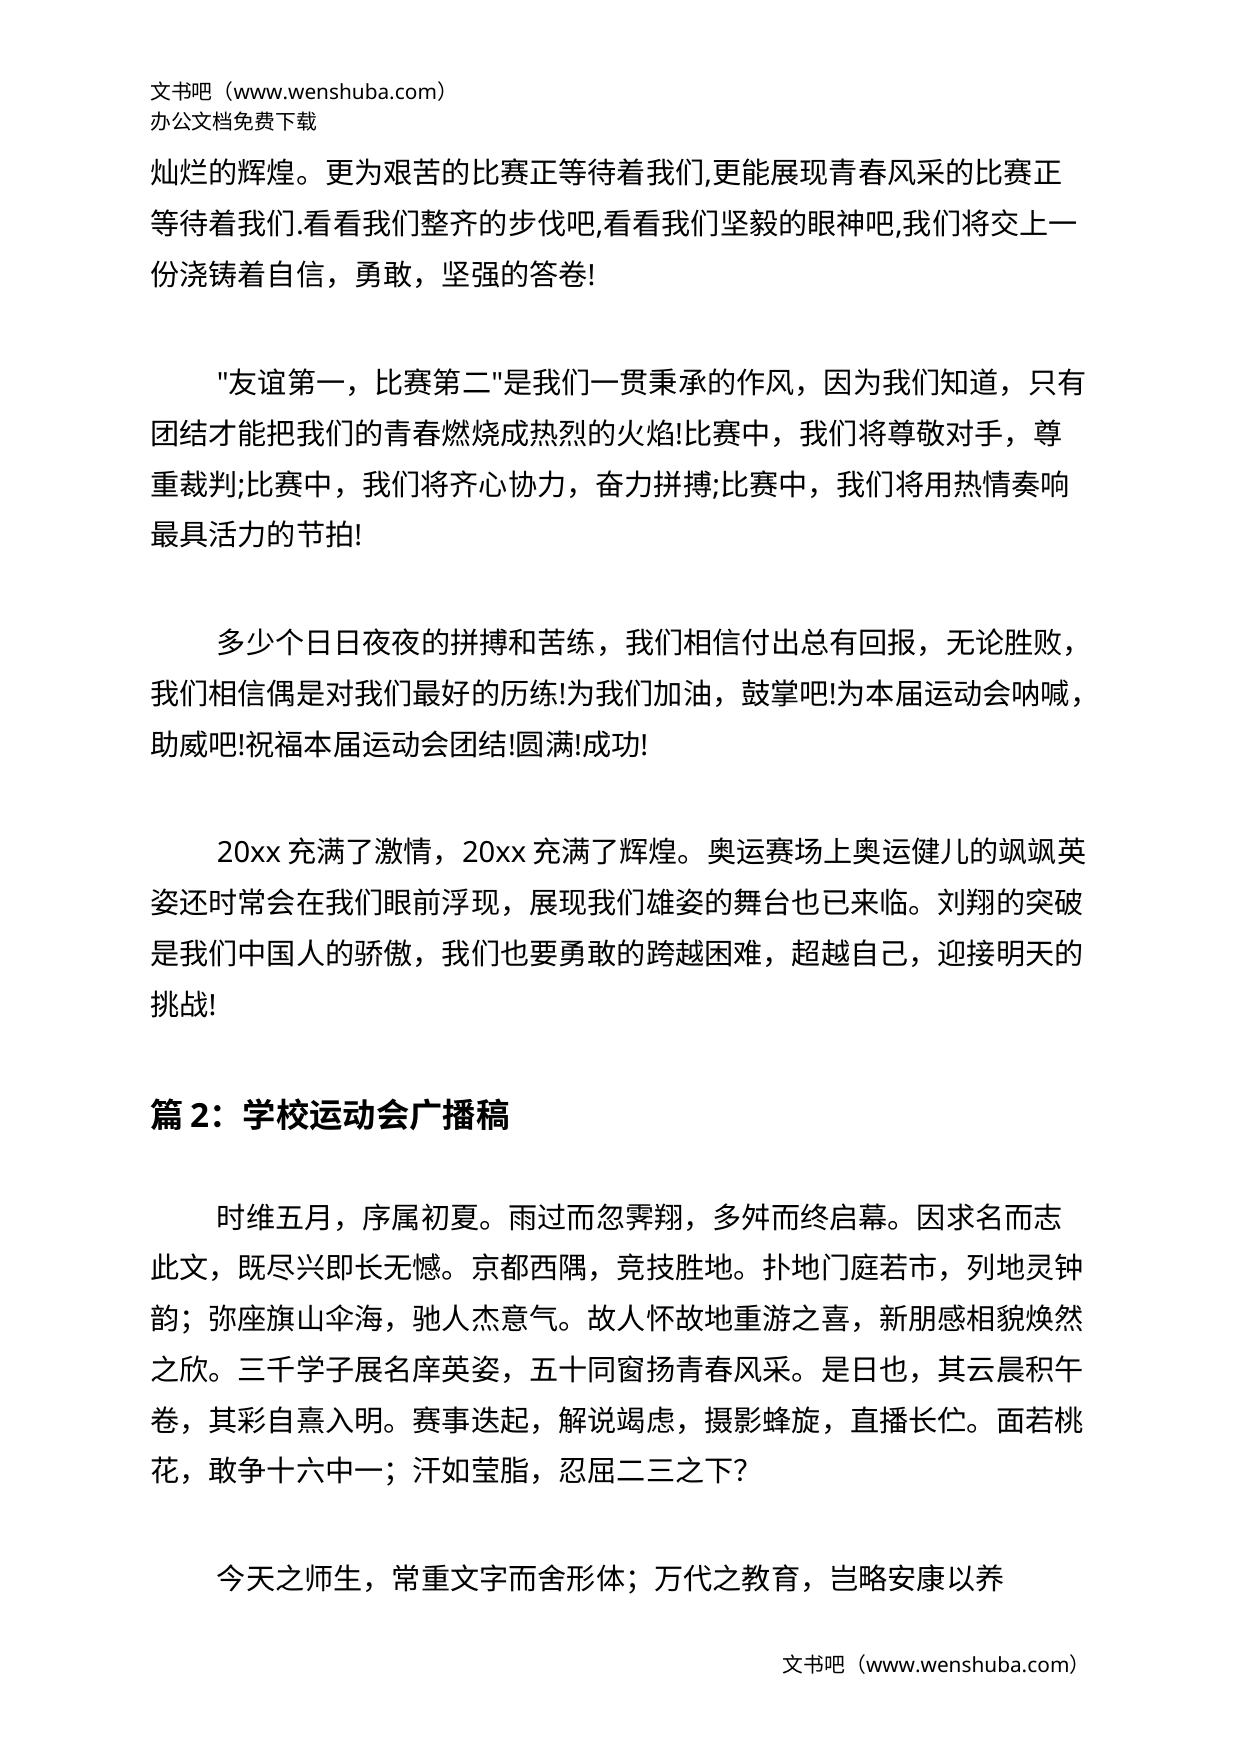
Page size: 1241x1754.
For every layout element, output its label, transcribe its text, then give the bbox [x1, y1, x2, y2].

text "友谊第一，比赛第二"是我们一贯秉承的作风，因为我们知道，只有团结才能把我们的青春燃烧成热烈的火焰!比赛中，我们将尊敬对手，尊重裁判;比赛中，我们将齐心协力，奋力拼搏;比赛中，我们将用热情奏响最具活力的节拍! [150, 359, 1090, 554]
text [150, 150, 1090, 294]
text 多少个日日夜夜的拼搏和苦练，我们相信付出总有回报，无论胜败，我们相信偶是对我们最好的历练!为我们加油，鼓掌吧!为本届运动会呐喊，助威吧!祝福本届运动会团结!圆满!成功! [150, 619, 1090, 763]
text 篇2：学校运动会广播稿 [150, 1089, 1090, 1137]
text 时维五月，序属初夏。雨过而忽霁翔，多舛而终启幕。因求名而志此文，既尽兴即长无憾。京都西隅，竞技胜地。扑地门庭若市，列地灵钟韵；弥座旗山伞海，驰人杰意气。故人怀故地重游之喜，新朋感相貌焕然之欣。三千学子展名庠英姿，五十同窗扬青春风采。是日也，其云晨积午卷，其彩自熹入明。赛事迭起，解说竭虑，摄影蜂旋，直播长伫。面若桃花，敢争十六中一；汗如莹脂，忍屈二三之下？ [150, 1194, 1090, 1490]
text 20xx充满了激情，20xx充满了辉煌。奥运赛场上奥运健儿的飒飒英姿还时常会在我们眼前浮现，展现我们雄姿的舞台也已来临。刘翔的突破是我们中国人的骄傲，我们也要勇敢的跨越困难，超越自己，迎接明天的挑战! [150, 829, 1090, 1023]
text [150, 1555, 1090, 1598]
